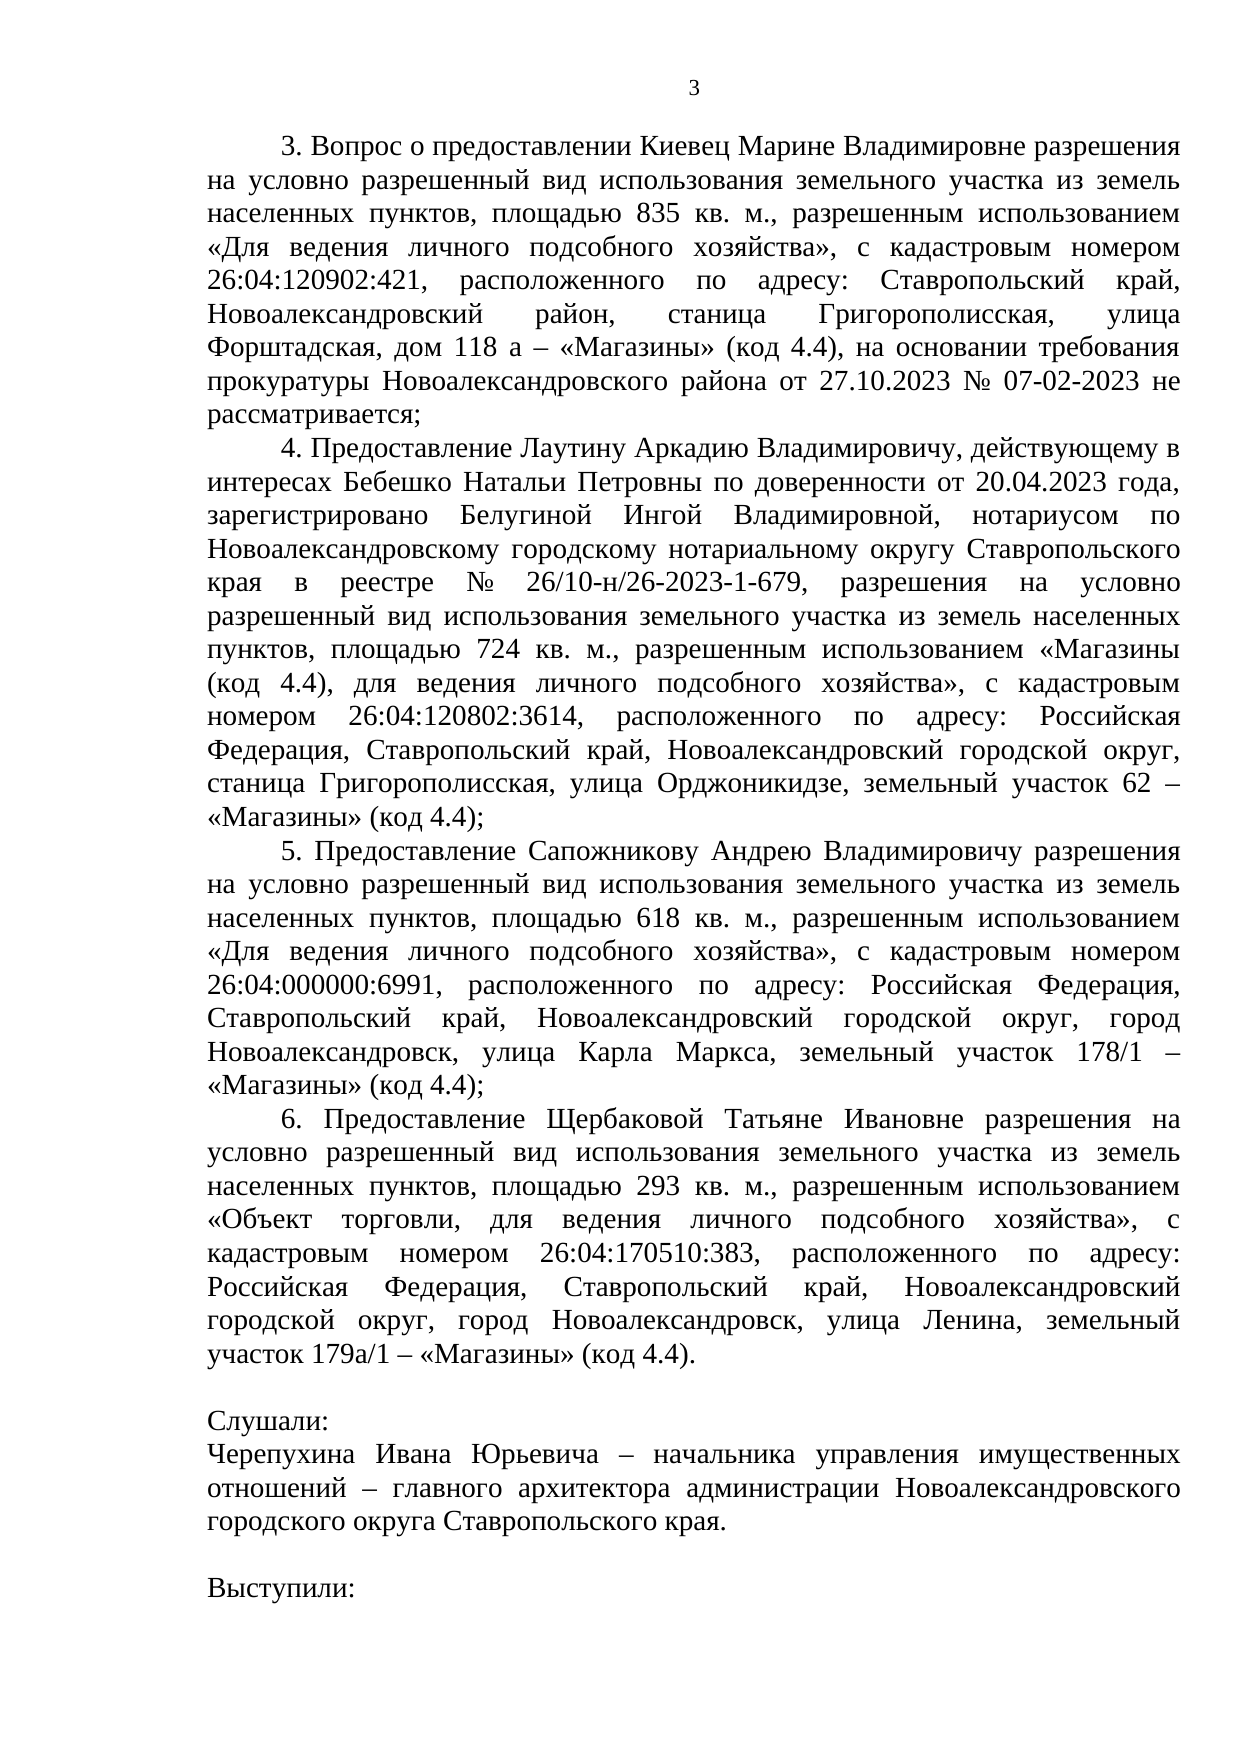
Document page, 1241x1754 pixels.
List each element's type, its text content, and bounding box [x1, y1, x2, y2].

text 6. Предоставление Щербаковой Татьяне Ивановне разрешения на условно разрешенный вид использования земельного участка из земель населенных пунктов, площадью 293 кв. м., разрешенным использованием «Объект торговли, для ведения личного подсобного хозяйства», с кадастровым номером 26:04:170510:383, расположенного по адресу: Российская Федерация, Ставропольский край, Новоалександровский городской округ, город Новоалександровск, улица Ленина, земельный участок 179а/1 – «Магазины» (код 4.4). [207, 1101, 1181, 1369]
text 3. Вопрос о предоставлении Киевец Марине Владимировне разрешения на условно разрешенный вид использования земельного участка из земель населенных пунктов, площадью 835 кв. м., разрешенным использованием «Для ведения личного подсобного хозяйства», с кадастровым номером 26:04:120902:421, расположенного по адресу: Ставропольский край, Новоалександровский район, станица Григорополисская, улица Форштадская, дом 118 а – «Магазины» (код 4.4), на основании требования прокуратуры Новоалександровского района от 27.10.2023 № 07-02-2023 не рассматривается; [207, 128, 1181, 430]
text Черепухина Ивана Юрьевича – начальника управления имущественных отношений – главного архитектора администрации Новоалександровского городского округа Ставропольского края. [207, 1436, 1181, 1537]
text Выступили: [207, 1571, 1181, 1604]
text 4. Предоставление Лаутину Аркадию Владимировичу, действующему в интересах Бебешко Натальи Петровны по доверенности от 20.04.2023 года, зарегистрировано Белугиной Ингой Владимировной, нотариусом по Новоалександровскому городскому нотариальному округу Ставропольского края в реестре № 26/10-н/26-2023-1-679, разрешения на условно разрешенный вид использования земельного участка из земель населенных пунктов, площадью 724 кв. м., разрешенным использованием «Магазины (код 4.4), для ведения личного подсобного хозяйства», с кадастровым номером 26:04:120802:3614, расположенного по адресу: Российская Федерация, Ставропольский край, Новоалександровский городской округ, станица Григорополисская, улица Орджоникидзе, земельный участок 62 – «Магазины» (код 4.4); [207, 430, 1181, 833]
text Слушали: [207, 1403, 1181, 1436]
text 5. Предоставление Сапожникову Андрею Владимировичу разрешения на условно разрешенный вид использования земельного участка из земель населенных пунктов, площадью 618 кв. м., разрешенным использованием «Для ведения личного подсобного хозяйства», с кадастровым номером 26:04:000000:6991, расположенного по адресу: Российская Федерация, Ставропольский край, Новоалександровский городской округ, город Новоалександровск, улица Карла Маркса, земельный участок 178/1 – «Магазины» (код 4.4); [207, 833, 1181, 1101]
